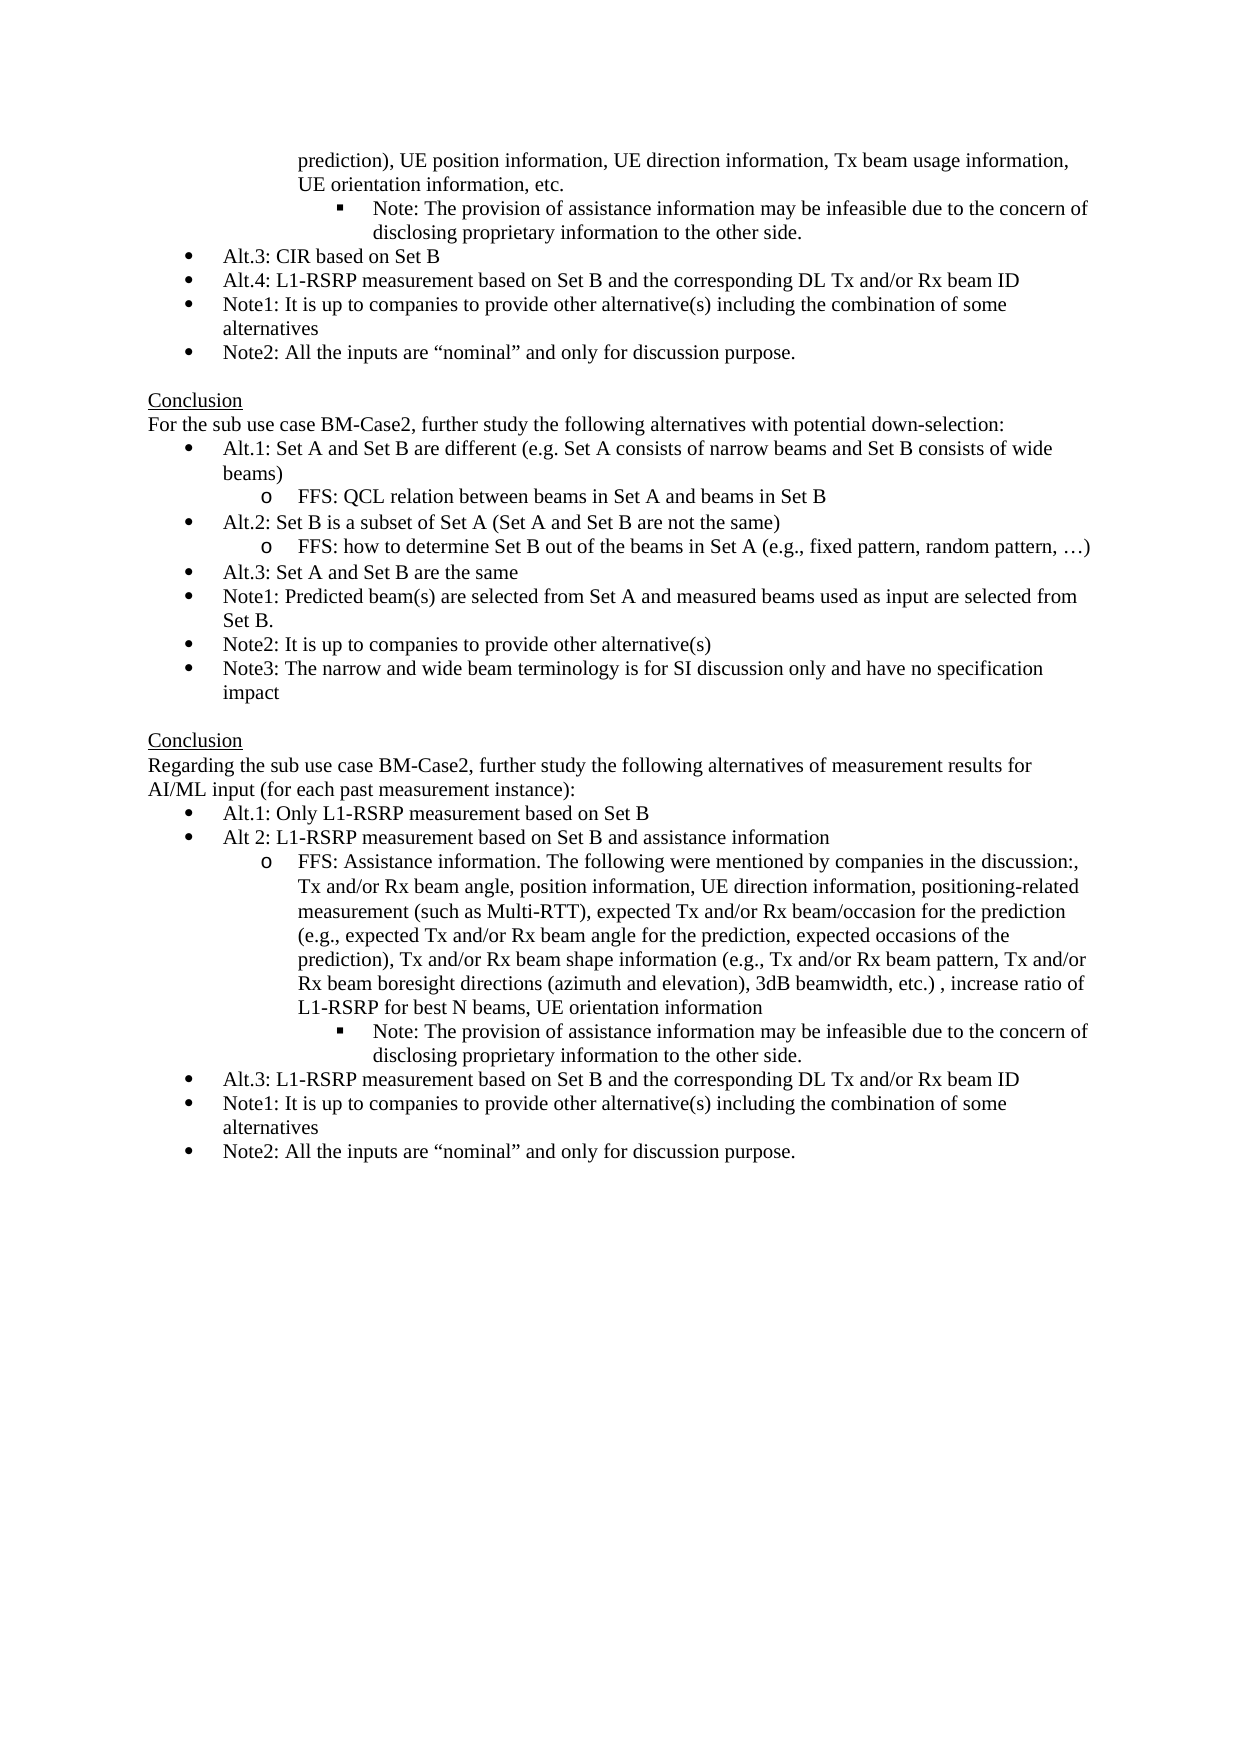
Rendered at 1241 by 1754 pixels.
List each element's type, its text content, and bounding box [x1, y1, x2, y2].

list Alt.3: L1-RSRP measurement based on Set B and the corresponding DL Tx and/or Rx beam ID [185, 1067, 1093, 1091]
list FFS: how to determine Set B out of the beams in Set A (e.g., fixed pattern, random pattern, …) [260, 534, 1093, 560]
text Regarding the sub use case BM-Case2, further study the following alternatives of measurement results for AI/ML input (for each past measurement instance): [148, 752, 1093, 801]
list Note: The provision of assistance information may be infeasible due to the concern of disclosing proprietary information to the other side. [335, 1019, 1093, 1067]
list Note3: The narrow and wide beam terminology is for SI discussion only and have no specification impact [185, 656, 1093, 704]
list Note2: All the inputs are “nominal” and only for discussion purpose. [185, 1139, 1093, 1163]
list Alt.2: Set B is a subset of Set A (Set A and Set B are not the same) [185, 510, 1093, 534]
list Note2: All the inputs are “nominal” and only for discussion purpose. [185, 340, 1093, 364]
list Note: The provision of assistance information may be infeasible due to the concern of disclosing proprietary information to the other side. [335, 196, 1093, 244]
text Conclusion [148, 388, 1093, 412]
list Note2: It is up to companies to provide other alternative(s) [185, 632, 1093, 656]
list FFS: Assistance information. The following were mentioned by companies in the discussion:, Tx and/or Rx beam angle, position information, UE direction information, positioning-related measurement (such as Multi-RTT), expected Tx and/or Rx beam/occasion for the prediction (e.g., expected Tx and/or Rx beam angle for the prediction, expected occasions of the prediction), Tx and/or Rx beam shape information (e.g., Tx and/or Rx beam pattern, Tx and/or Rx beam boresight directions (azimuth and elevation), 3dB beamwidth, etc.) , increase ratio of L1-RSRP for best N beams, UE orientation information [260, 849, 1093, 1019]
list Alt.3: CIR based on Set B [185, 244, 1093, 268]
list FFS: QCL relation between beams in Set A and beams in Set B [260, 484, 1093, 510]
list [260, 148, 1093, 196]
text For the sub use case BM-Case2, further study the following alternatives with potential down-selection: [148, 412, 1093, 436]
list Alt.1: Set A and Set B are different (e.g. Set A consists of narrow beams and Set B consists of wide beams) [185, 436, 1093, 484]
list Alt.4: L1-RSRP measurement based on Set B and the corresponding DL Tx and/or Rx beam ID [185, 268, 1093, 292]
list Note1: It is up to companies to provide other alternative(s) including the combination of some alternatives [185, 292, 1093, 340]
list Alt.3: Set A and Set B are the same [185, 560, 1093, 584]
list Alt 2: L1-RSRP measurement based on Set B and assistance information [185, 825, 1093, 849]
list Alt.1: Only L1-RSRP measurement based on Set B [185, 801, 1093, 825]
text Conclusion [148, 728, 1093, 752]
list Note1: Predicted beam(s) are selected from Set A and measured beams used as input are selected from Set B. [185, 584, 1093, 632]
list Note1: It is up to companies to provide other alternative(s) including the combination of some alternatives [185, 1091, 1093, 1139]
